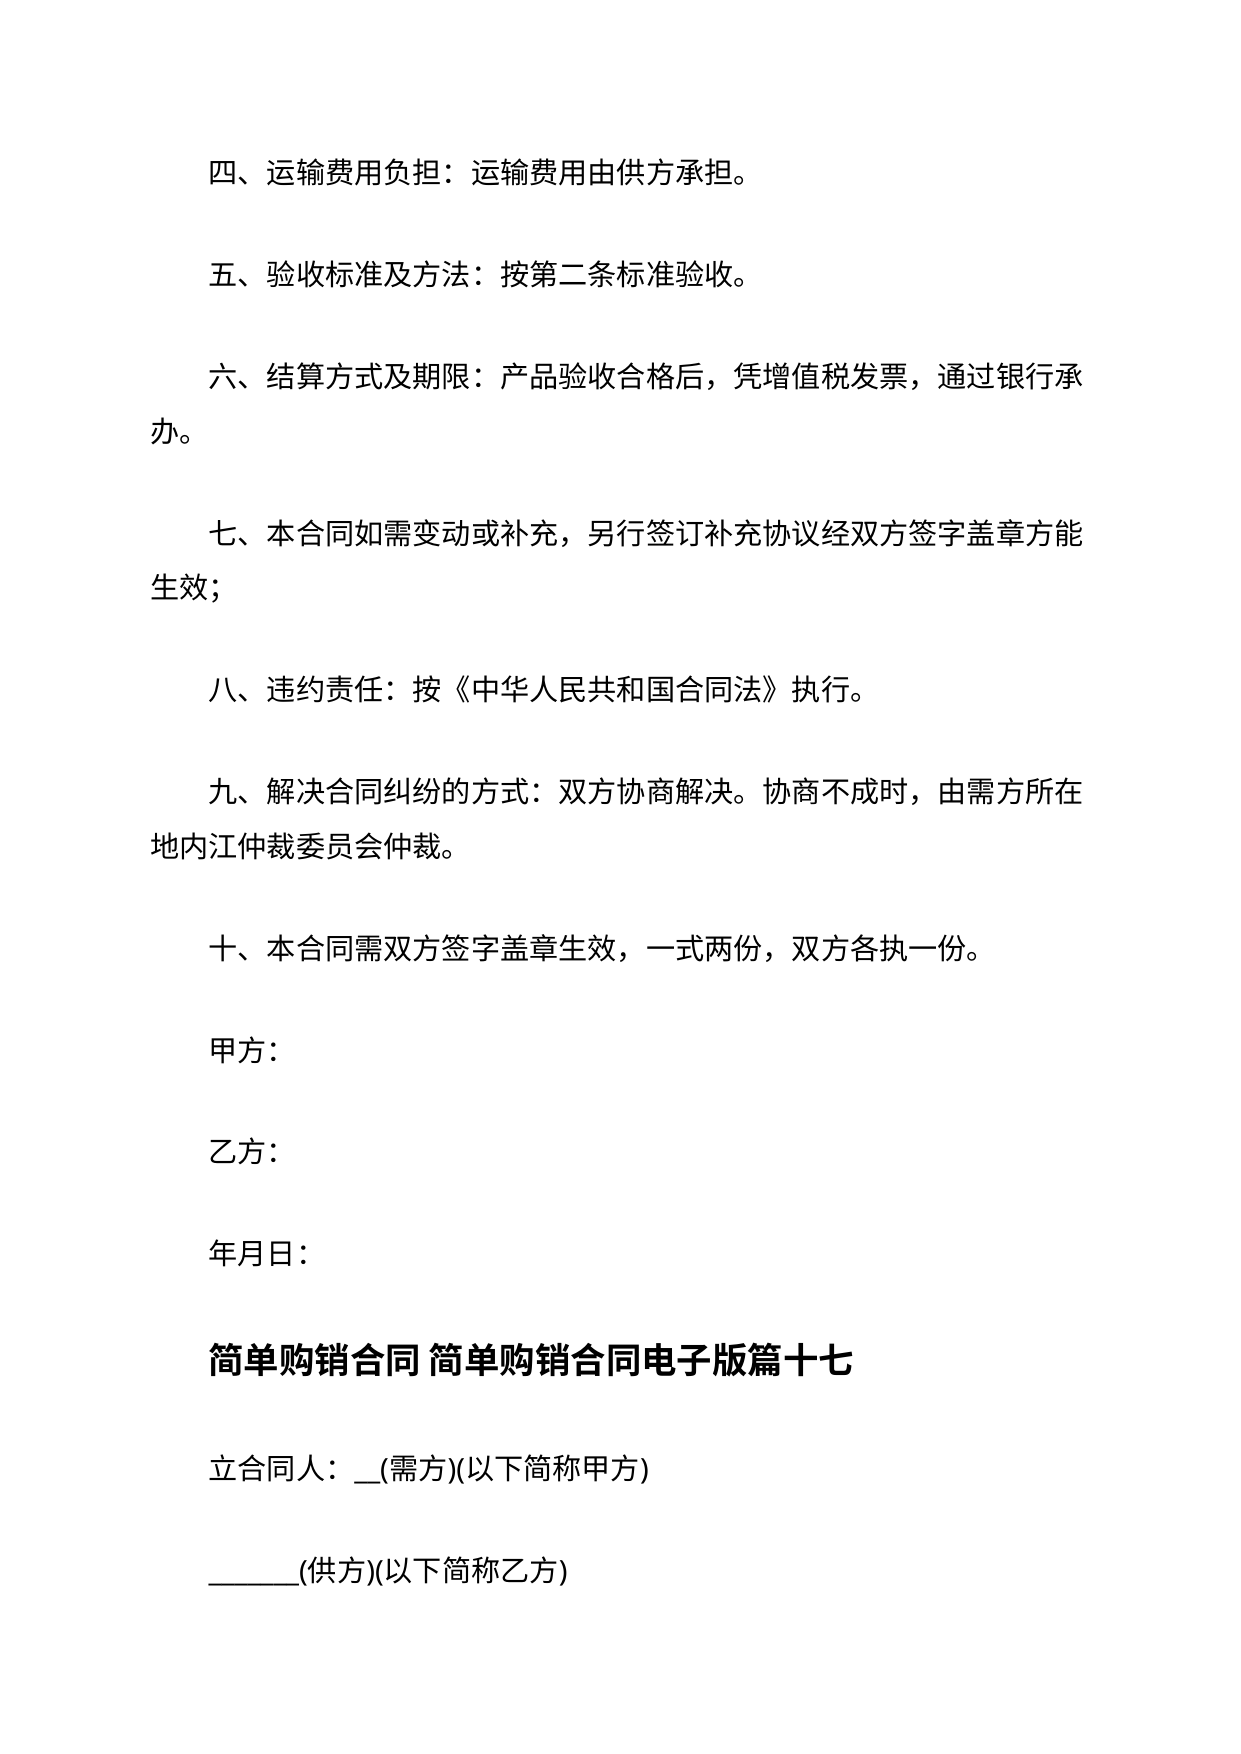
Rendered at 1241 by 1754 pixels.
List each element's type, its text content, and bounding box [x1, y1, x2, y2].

text 甲方： [150, 1027, 1090, 1069]
text 乙方： [150, 1129, 1090, 1171]
text 八、违约责任：按《中华人民共和国合同法》执行。 [150, 667, 1090, 709]
text 立合同人：__(需方)(以下简称甲方) [150, 1446, 1090, 1488]
text _______(供方)(以下简称乙方) [150, 1548, 1090, 1590]
text 十、本合同需双方签字盖章生效，一式两份，双方各执一份。 [150, 925, 1090, 968]
text 七、本合同如需变动或补充，另行签订补充协议经双方签字盖章方能生效； [150, 510, 1090, 607]
text 九、解决合同纠纷的方式：双方协商解决。协商不成时，由需方所在地内江仲裁委员会仲裁。 [150, 769, 1090, 866]
text 四、运输费用负担：运输费用由供方承担。 [150, 150, 1090, 192]
text 简单购销合同 简单购销合同电子版篇十七 [150, 1332, 1090, 1384]
text 年月日： [150, 1231, 1090, 1273]
text 六、结算方式及期限：产品验收合格后，凭增值税发票，通过银行承办。 [150, 353, 1090, 451]
text 五、验收标准及方法：按第二条标准验收。 [150, 252, 1090, 294]
